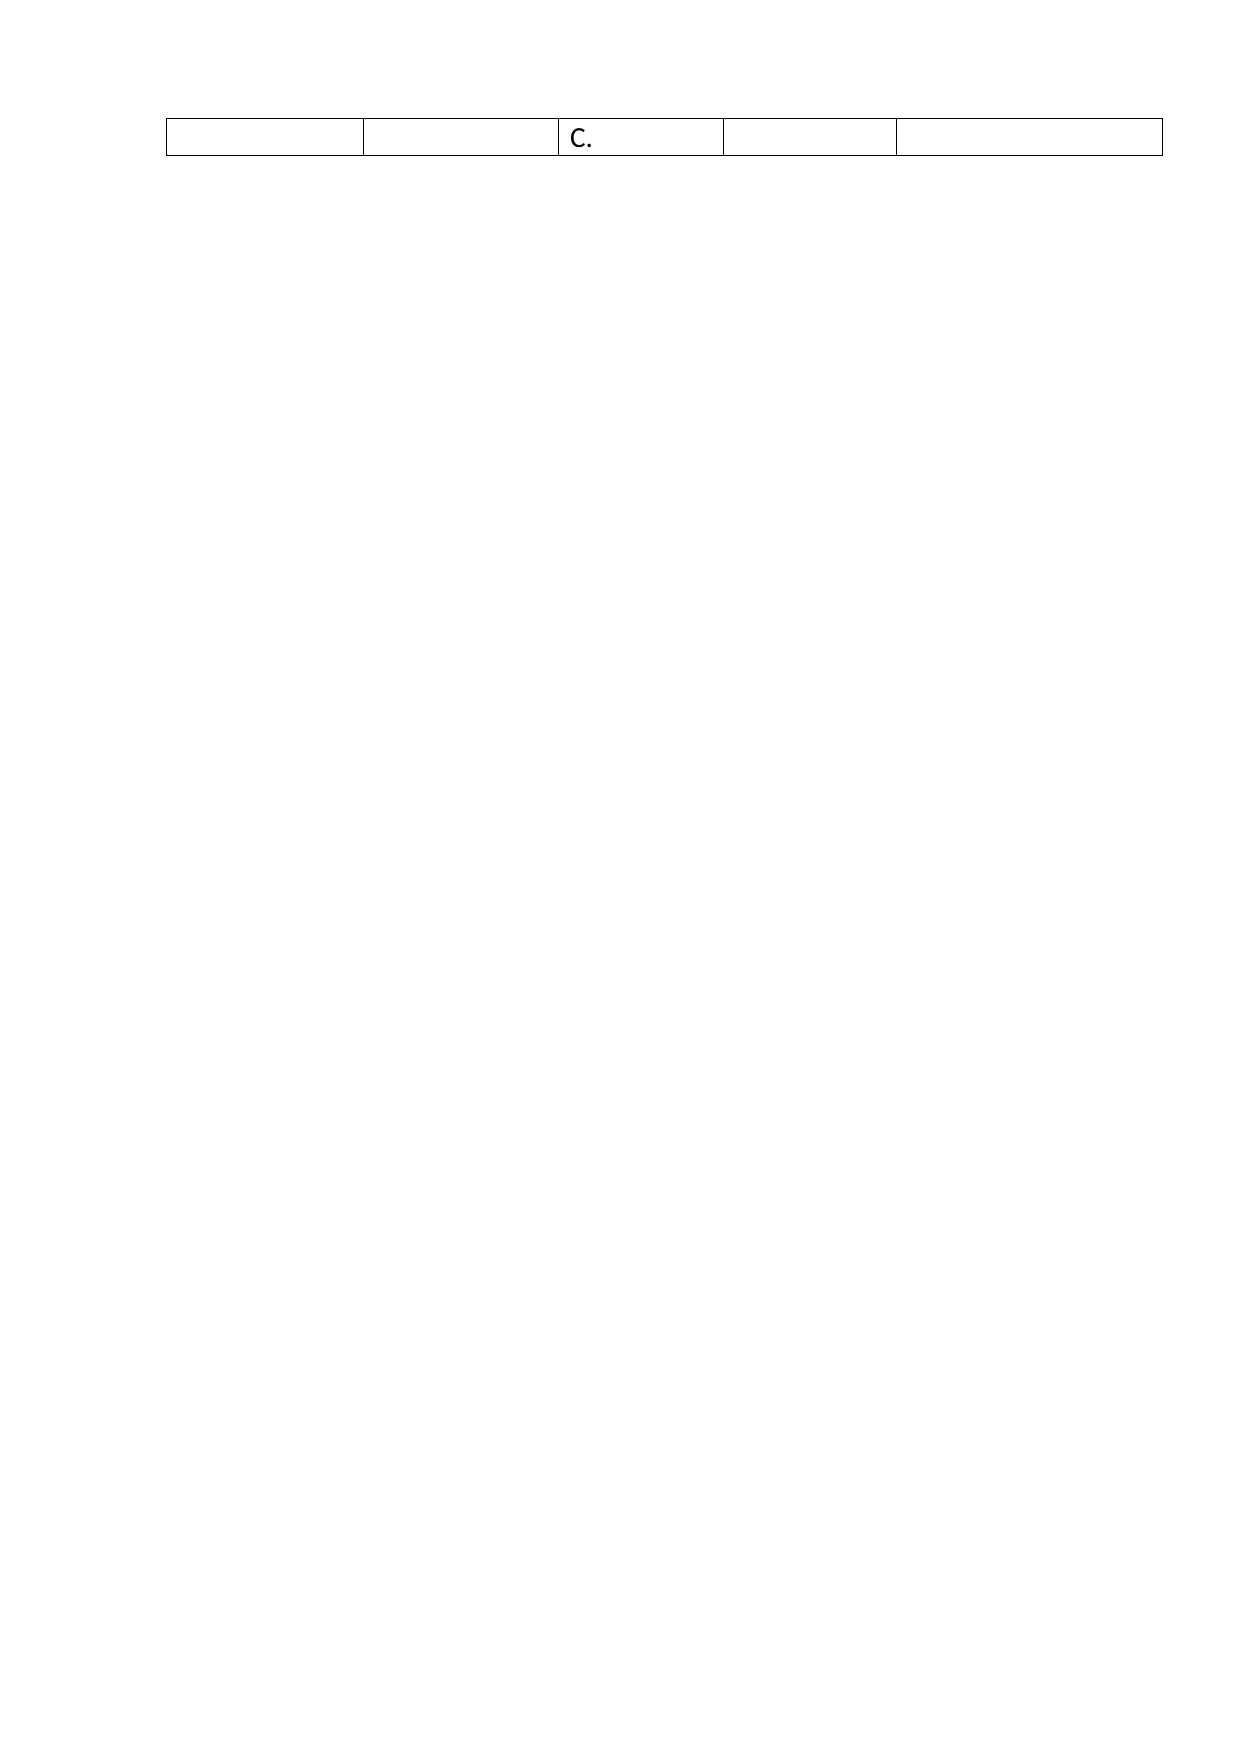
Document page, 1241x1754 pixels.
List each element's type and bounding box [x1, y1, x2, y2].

table_cell [364, 119, 558, 155]
table_cell [167, 119, 363, 155]
table_cell [559, 119, 723, 155]
table_cell [897, 119, 1162, 155]
table_cell [724, 119, 896, 155]
